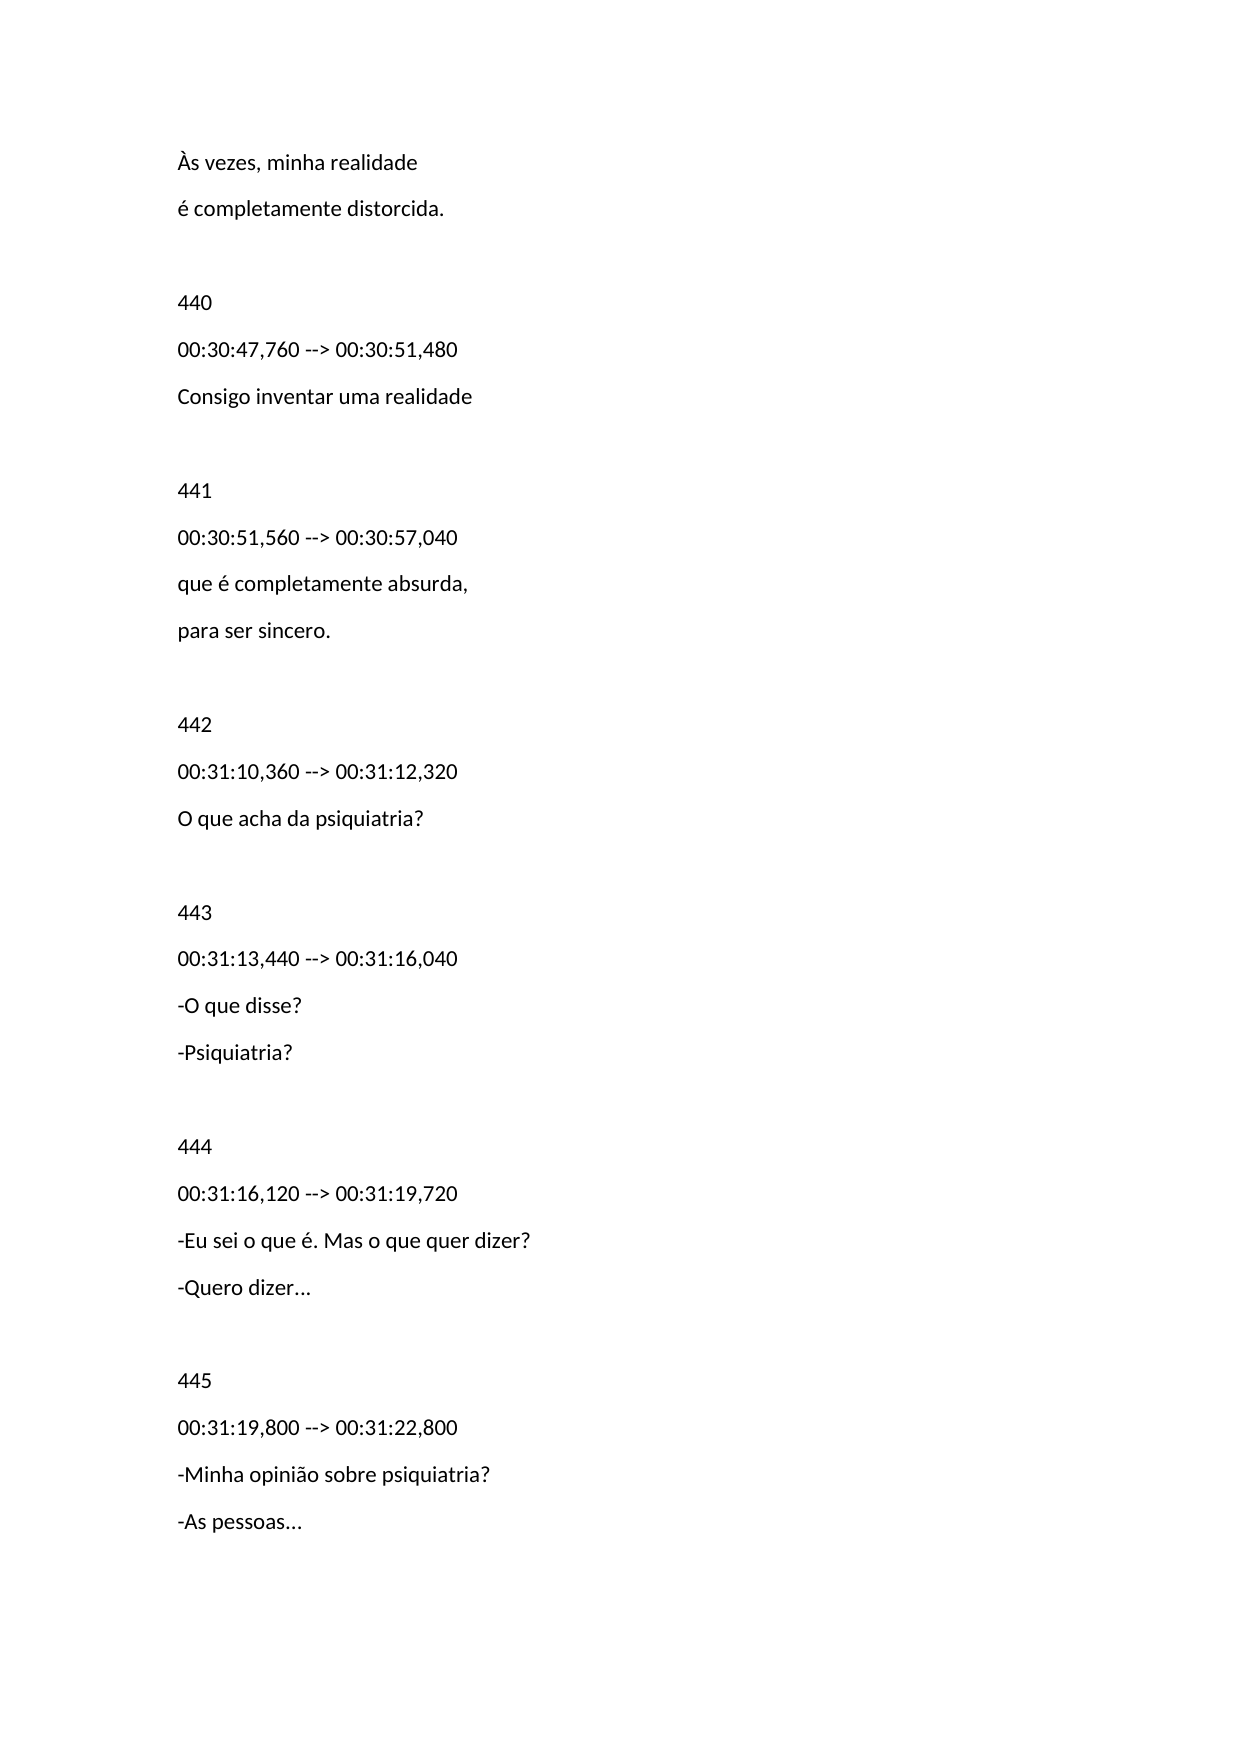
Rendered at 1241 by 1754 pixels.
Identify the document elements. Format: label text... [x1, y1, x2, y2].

text 443 [177, 898, 1063, 926]
text 444 [177, 1132, 1063, 1160]
text O que acha da psiquiatria? [177, 804, 1063, 832]
text 442 [177, 710, 1063, 738]
text -Minha opinião sobre psiquiatria? [177, 1460, 1063, 1488]
text 445 [177, 1366, 1063, 1394]
text que é completamente absurda, [177, 569, 1063, 597]
text 00:31:19,800 --> 00:31:22,800 [177, 1413, 1063, 1441]
text Consigo inventar uma realidade [177, 382, 1063, 410]
text 441 [177, 476, 1063, 504]
text -Psiquiatria? [177, 1038, 1063, 1066]
text é completamente distorcida. [177, 194, 1063, 222]
text -Eu sei o que é. Mas o que quer dizer? [177, 1226, 1063, 1254]
text -O que disse? [177, 991, 1063, 1019]
text -Quero dizer... [177, 1273, 1063, 1301]
text 00:30:51,560 --> 00:30:57,040 [177, 523, 1063, 551]
text para ser sincero. [177, 616, 1063, 644]
text 00:31:10,360 --> 00:31:12,320 [177, 757, 1063, 785]
text 440 [177, 288, 1063, 316]
text Às vezes, minha realidade [177, 148, 1063, 176]
text -As pessoas... [177, 1507, 1063, 1535]
text 00:31:16,120 --> 00:31:19,720 [177, 1179, 1063, 1207]
text 00:31:13,440 --> 00:31:16,040 [177, 944, 1063, 972]
text 00:30:47,760 --> 00:30:51,480 [177, 335, 1063, 363]
